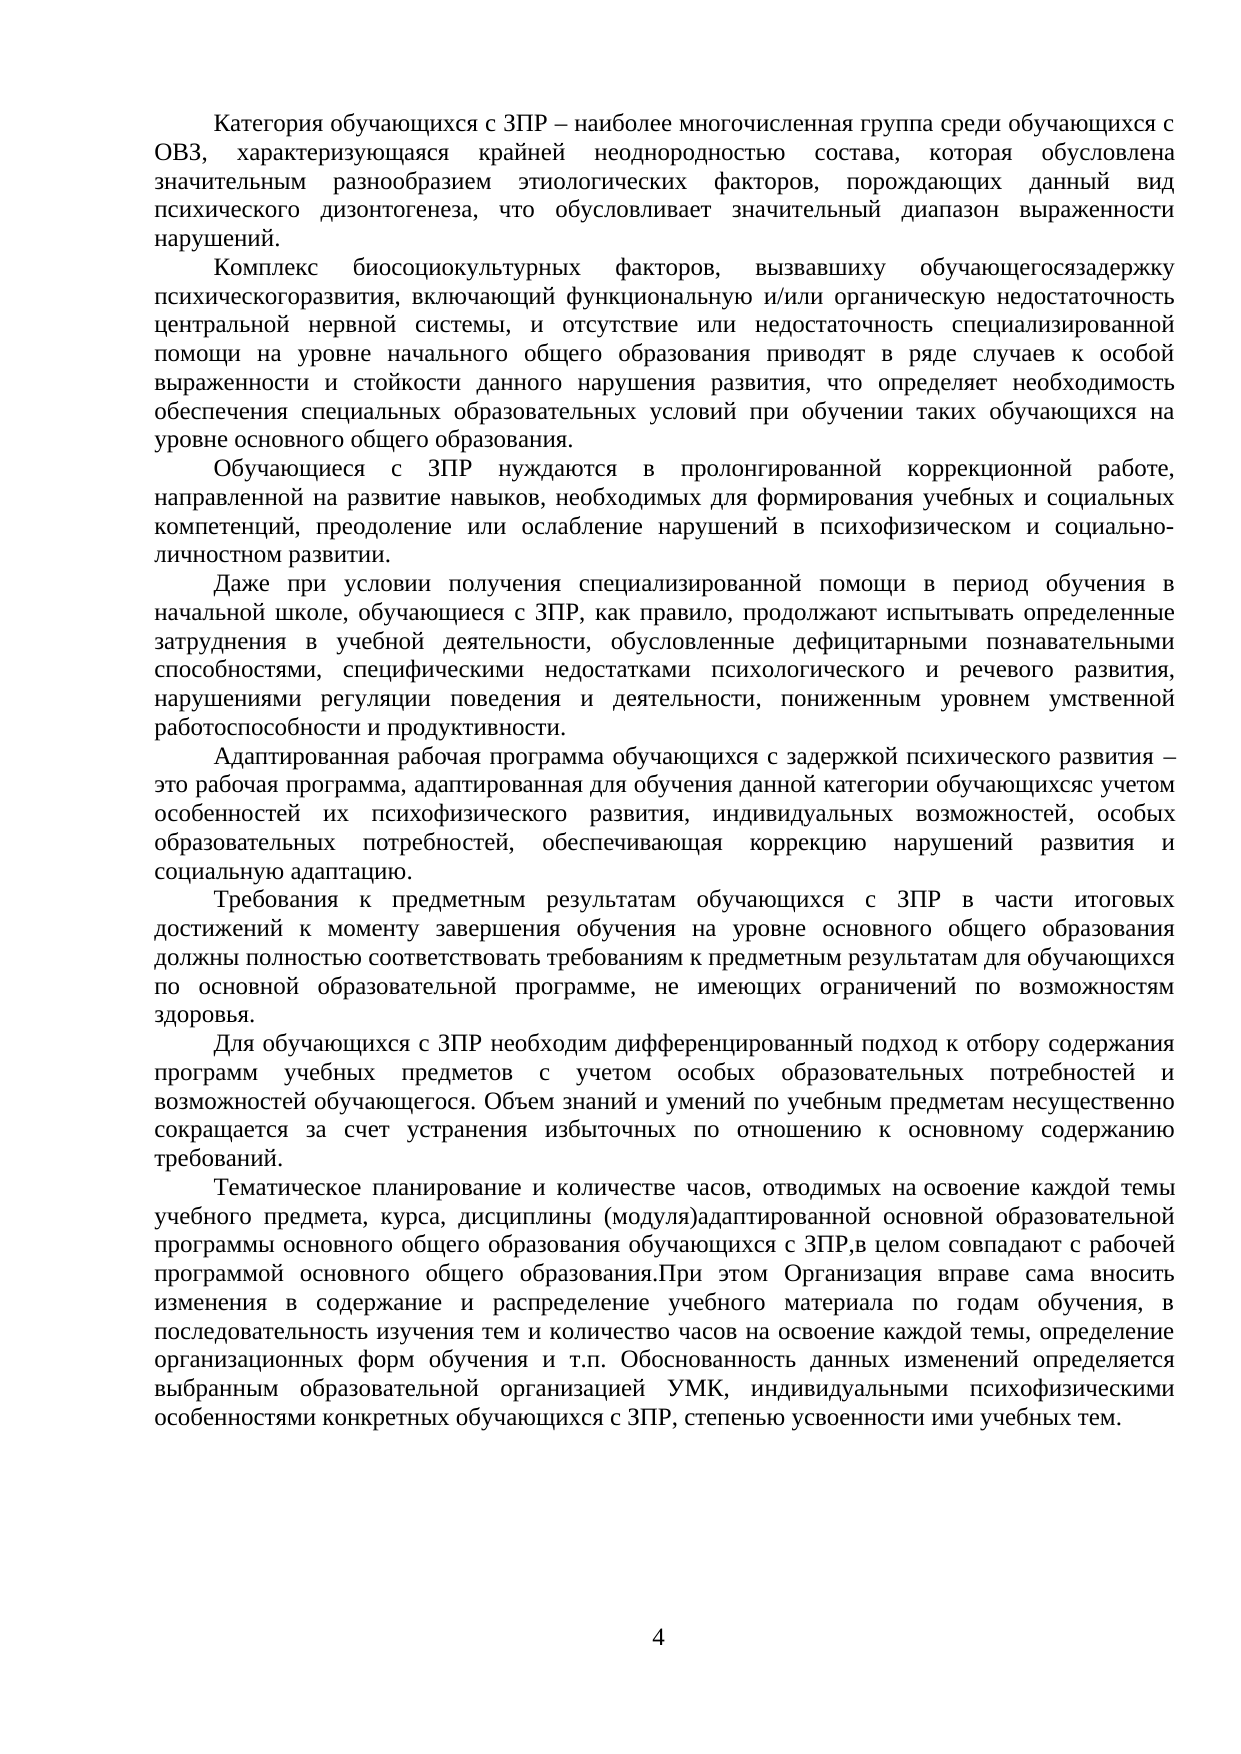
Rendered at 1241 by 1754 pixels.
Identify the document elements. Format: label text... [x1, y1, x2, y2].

text Категория обучающихся с ЗПР – наиболее многочисленная группа среди обучающихся с ОВЗ, характеризующаяся крайней неоднородностью состава, которая обусловлена значительным разнообразием этиологических факторов, порождающих данный вид психического дизонтогенеза, что обусловливает значительный диапазон выраженности нарушений. [154, 108, 1176, 252]
text Требования к предметным результатам обучающихся с ЗПР в части итоговых достижений к моменту завершения обучения на уровне основного общего образования должны полностью соответствовать требованиям к предметным результатам для обучающихся по основной образовательной программе, не имеющих ограничений по возможностям здоровья. [154, 884, 1176, 1028]
text Адаптированная рабочая программа обучающихся с задержкой психического развития – это рабочая программа, адаптированная для обучения данной категории обучающихсяс учетом особенностей их психофизического развития, индивидуальных возможностей, особых образовательных потребностей, обеспечивающая коррекцию нарушений развития и социальную адаптацию. [154, 741, 1176, 884]
text Даже при условии получения специализированной помощи в период обучения в начальной школе, обучающиеся с ЗПР, как правило, продолжают испытывать определенные затруднения в учебной деятельности, обусловленные дефицитарными познавательными способностями, специфическими недостатками психологического и речевого развития, нарушениями регуляции поведения и деятельности, пониженным уровнем умственной работоспособности и продуктивности. [154, 568, 1176, 741]
text Тематическое планирование и количестве часов, отводимых на освоение каждой темы учебного предмета, курса, дисциплины (модуля)адаптированной основной образовательной программы основного общего образования обучающихся с ЗПР,в целом совпадают с рабочей программой основного общего образования.При этом Организация вправе сама вносить изменения в содержание и распределение учебного материала по годам обучения, в последовательность изучения тем и количество часов на освоение каждой темы, определение организационных форм обучения и т.п. Обоснованность данных изменений определяется выбранным образовательной организацией УМК, индивидуальными психофизическими особенностями конкретных обучающихся с ЗПР, степенью усвоенности ими учебных тем. [154, 1172, 1176, 1431]
text Для обучающихся с ЗПР необходим дифференцированный подход к отбору содержания программ учебных предметов с учетом особых образовательных потребностей и возможностей обучающегося. Объем знаний и умений по учебным предметам несущественно сокращается за счет устранения избыточных по отношению к основному содержанию требований. [154, 1028, 1176, 1172]
text Обучающиеся с ЗПР нуждаются в пролонгированной коррекционной работе, направленной на развитие навыков, необходимых для формирования учебных и социальных компетенций, преодоление или ослабление нарушений в психофизическом и социально-личностном развитии. [154, 453, 1176, 568]
text Комплекс биосоциокультурных факторов, вызвавшиху обучающегосязадержку психическогоразвития, включающий функциональную и/или органическую недостаточность центральной нервной системы, и отсутствие или недостаточность специализированной помощи на уровне начального общего образования приводят в ряде случаев к особой выраженности и стойкости данного нарушения развития, что определяет необходимость обеспечения специальных образовательных условий при обучении таких обучающихся на уровне основного общего образования. [154, 252, 1176, 453]
